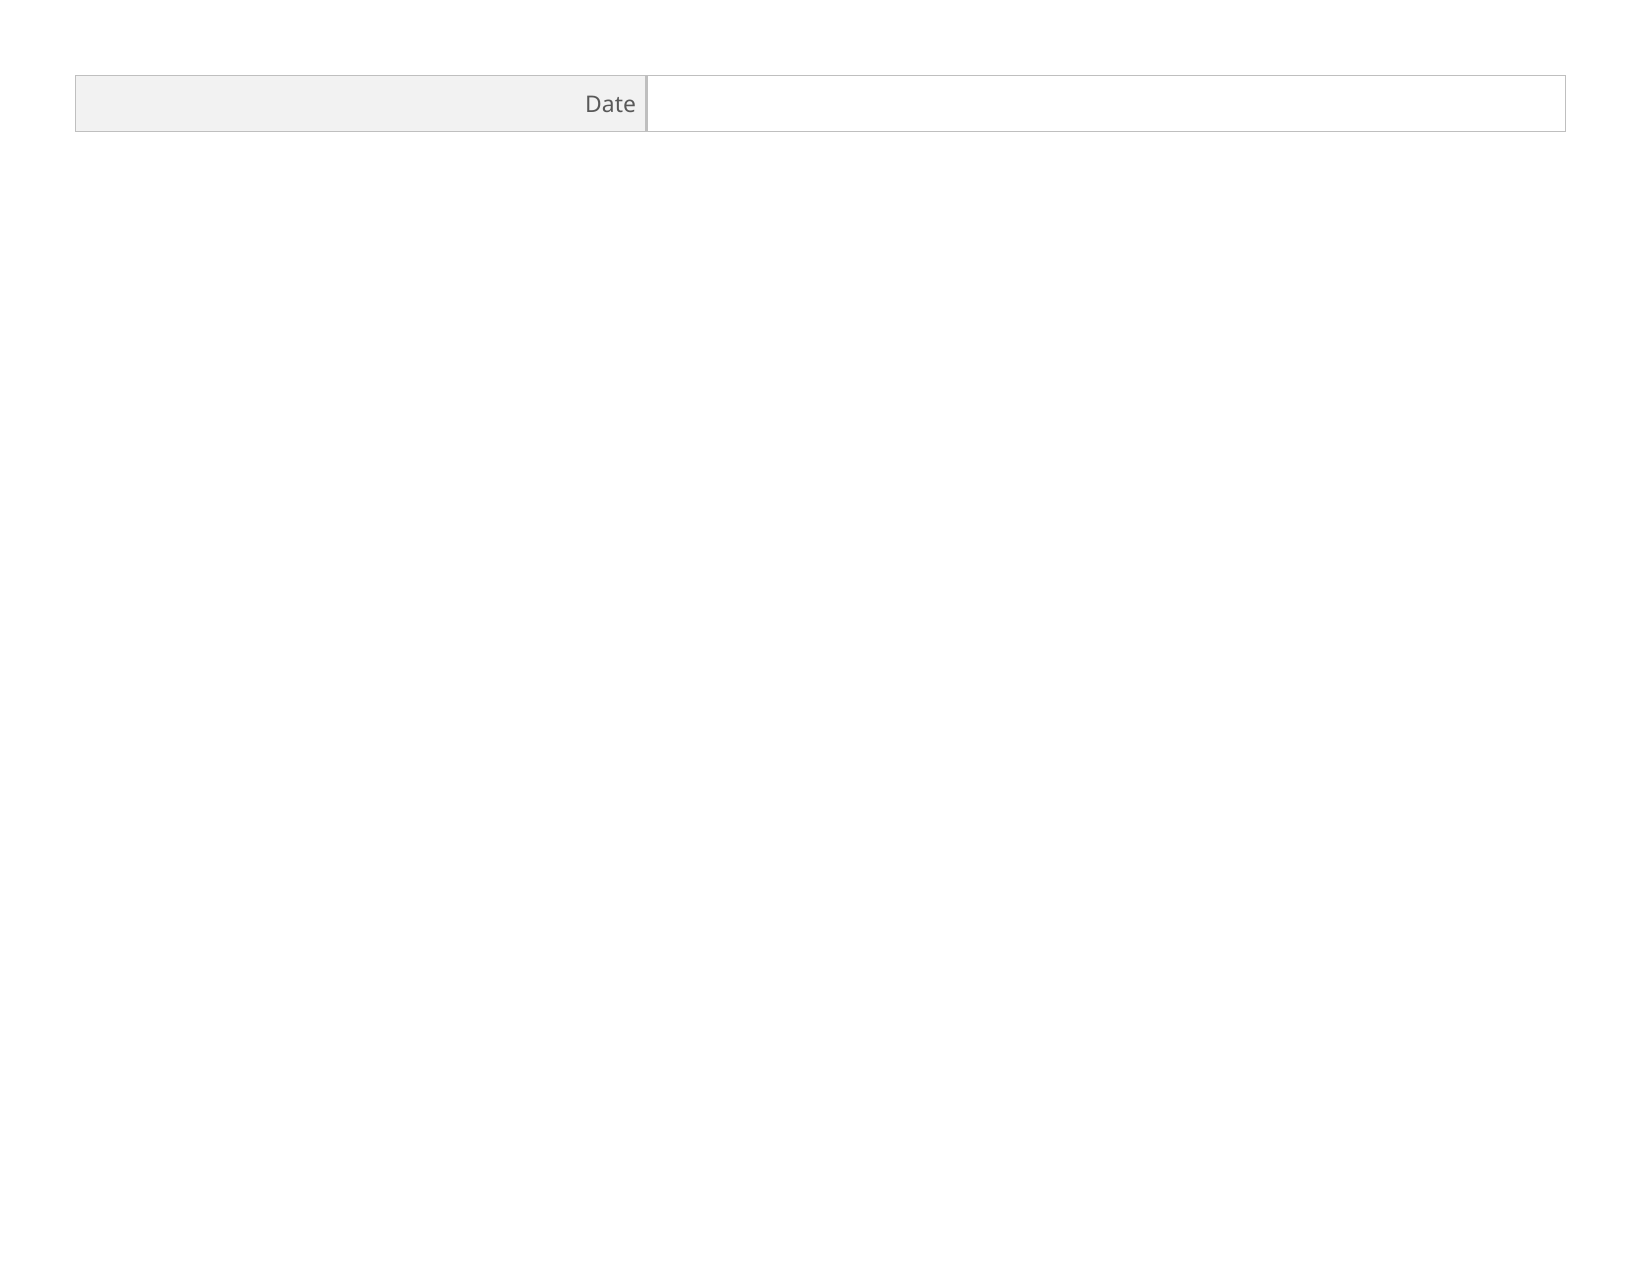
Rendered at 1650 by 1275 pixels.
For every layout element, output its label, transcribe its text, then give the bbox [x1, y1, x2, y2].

table_cell Date [76, 76, 645, 131]
table_cell [648, 76, 1565, 131]
